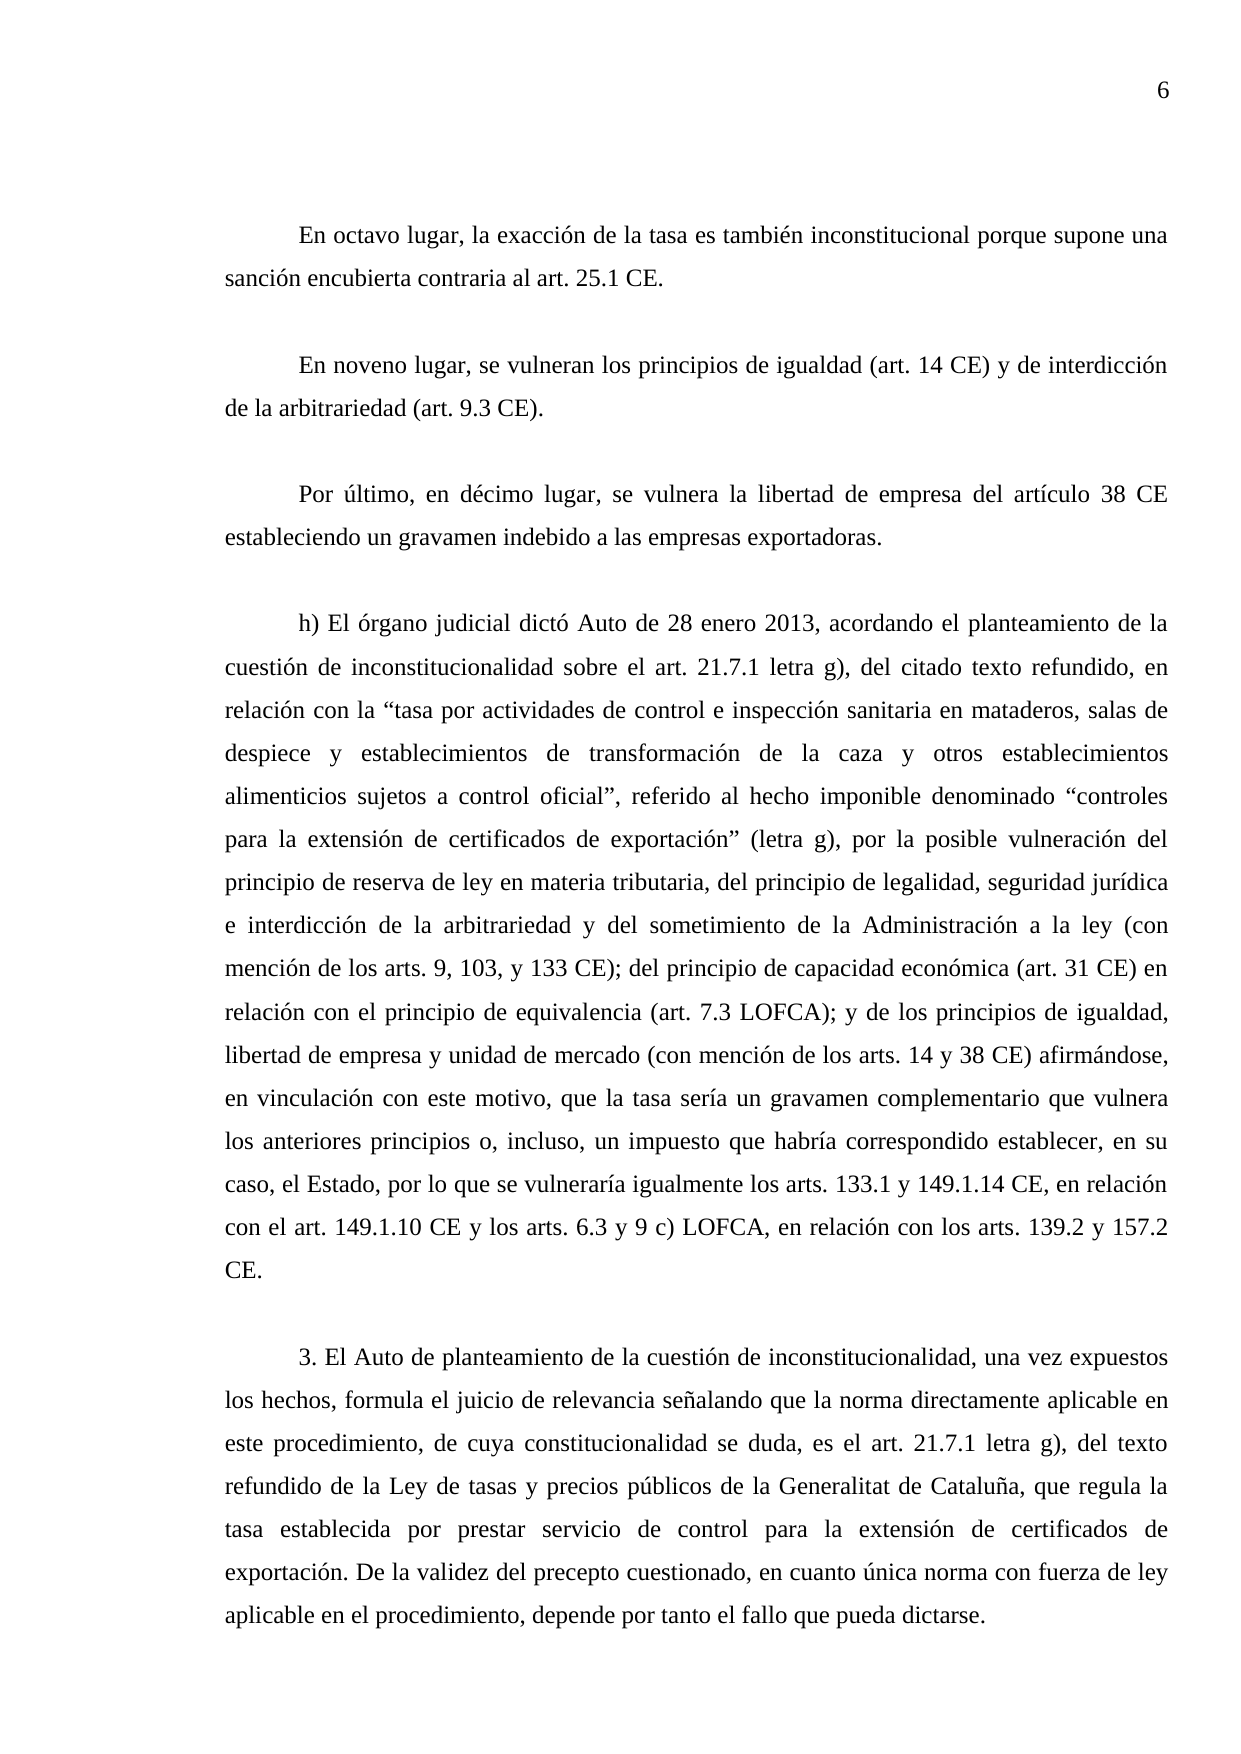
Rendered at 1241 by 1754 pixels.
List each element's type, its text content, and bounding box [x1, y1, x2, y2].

text En octavo lugar, la exacción de la tasa es también inconstitucional porque supone una sanción encubierta contraria al art. 25.1 CE. [224, 220, 1169, 292]
text 3. El Auto de planteamiento de la cuestión de inconstitucionalidad, una vez expuestos los hechos, formula el juicio de relevancia señalando que la norma directamente aplicable en este procedimiento, de cuya constitucionalidad se duda, es el art. 21.7.1 letra g), del texto refundido de la Ley de tasas y precios públicos de la Generalitat de Cataluña, que regula la tasa establecida por prestar servicio de control para la extensión de certificados de exportación. De la validez del precepto cuestionado, en cuanto única norma con fuerza de ley aplicable en el procedimiento, depende por tanto el fallo que pueda dictarse. [224, 1342, 1169, 1629]
text Por último, en décimo lugar, se vulnera la libertad de empresa del artículo 38 CE estableciendo un gravamen indebido a las empresas exportadoras. [224, 479, 1169, 551]
text En noveno lugar, se vulneran los principios de igualdad (art. 14 CE) y de interdicción de la arbitrariedad (art. 9.3 CE). [224, 350, 1169, 422]
text h) El órgano judicial dictó Auto de 28 enero 2013, acordando el planteamiento de la cuestión de inconstitucionalidad sobre el art. 21.7.1 letra g), del citado texto refundido, en relación con la “tasa por actividades de control e inspección sanitaria en mataderos, salas de despiece y establecimientos de transformación de la caza y otros establecimientos alimenticios sujetos a control oficial”, referido al hecho imponible denominado “controles para la extensión de certificados de exportación” (letra g), por la posible vulneración del principio de reserva de ley en materia tributaria, del principio de legalidad, seguridad jurídica e interdicción de la arbitrariedad y del sometimiento de la Administración a la ley (con mención de los arts. 9, 103, y 133 CE); del principio de capacidad económica (art. 31 CE) en relación con el principio de equivalencia (art. 7.3 LOFCA); y de los principios de igualdad, libertad de empresa y unidad de mercado (con mención de los arts. 14 y 38 CE) afirmándose, en vinculación con este motivo, que la tasa sería un gravamen complementario que vulnera los anteriores principios o, incluso, un impuesto que habría correspondido establecer, en su caso, el Estado, por lo que se vulneraría igualmente los arts. 133.1 y 149.1.14 CE, en relación con el art. 149.1.10 CE y los arts. 6.3 y 9 c) LOFCA, en relación con los arts. 139.2 y 157.2 CE. [224, 608, 1169, 1284]
